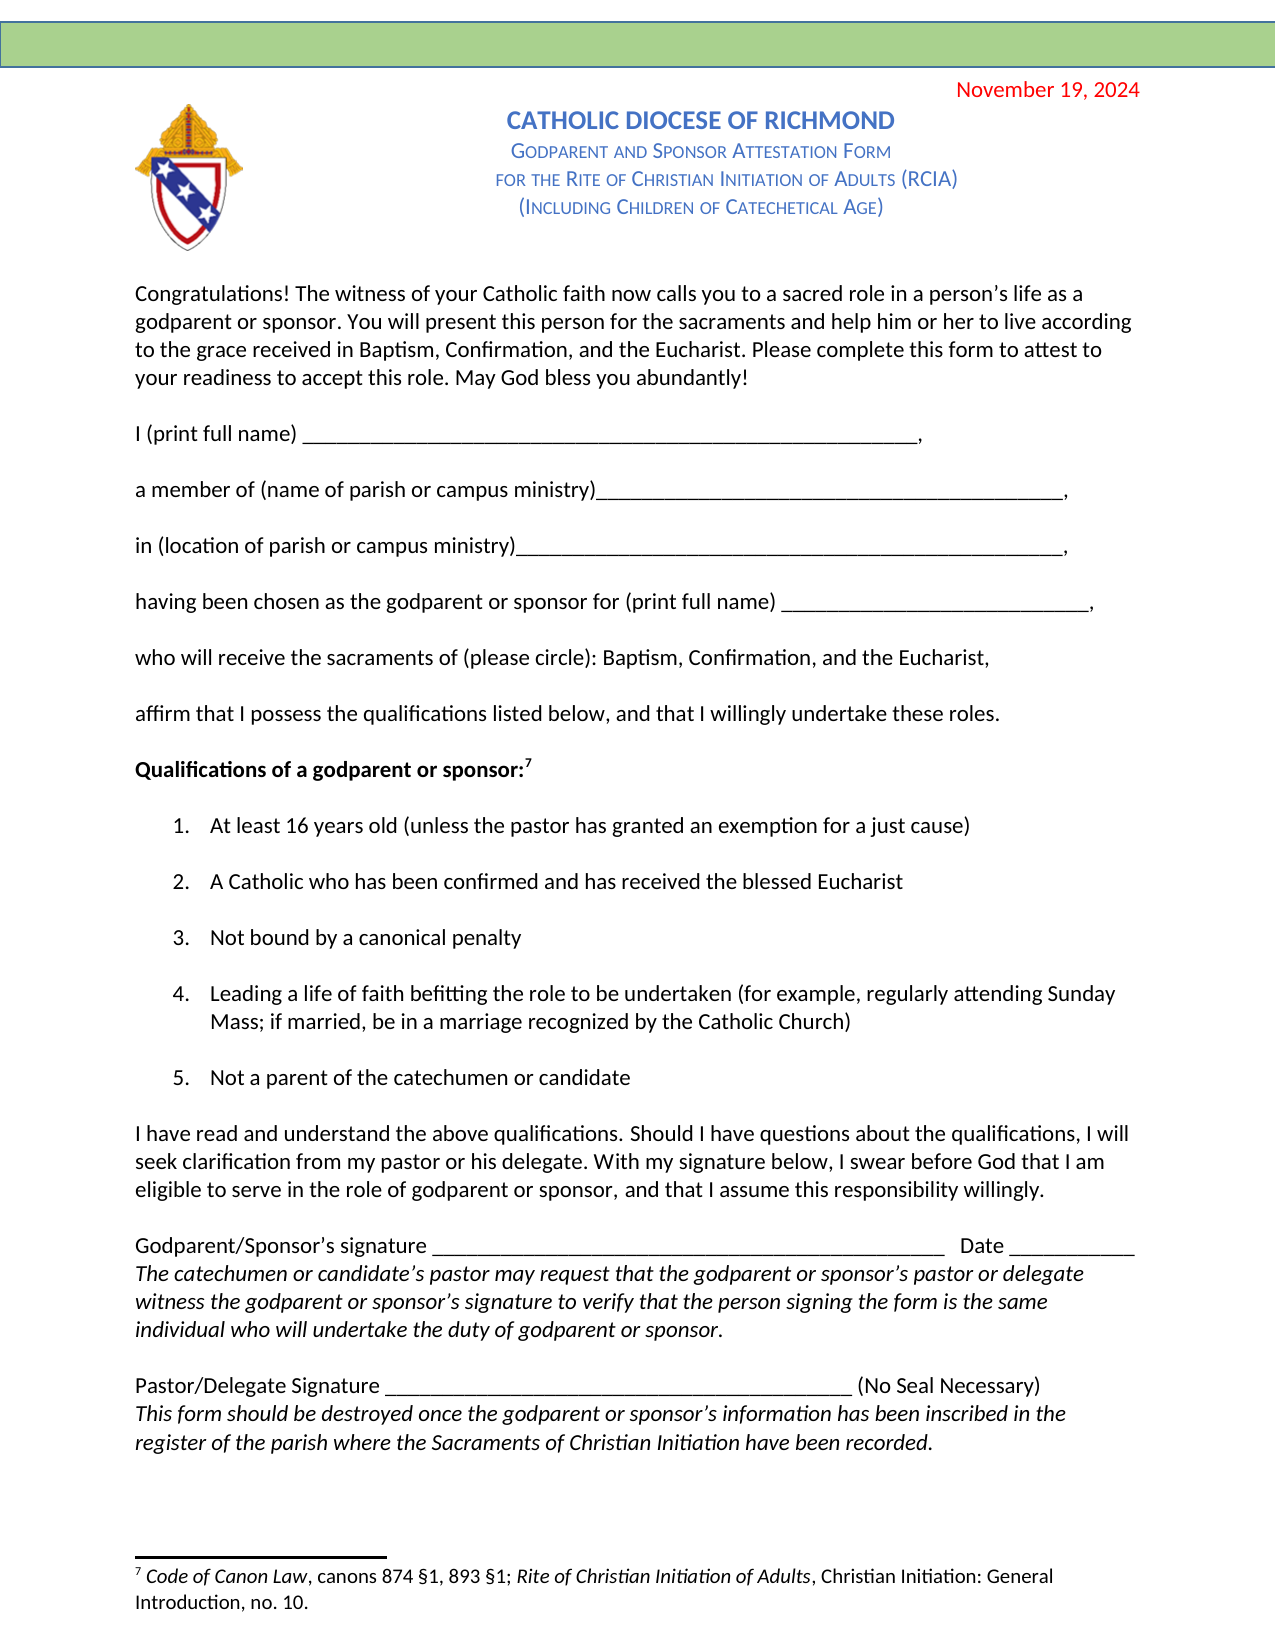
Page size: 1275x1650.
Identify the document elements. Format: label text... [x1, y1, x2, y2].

picture [135, 104, 243, 251]
subtitle (Including Children of Catechetical Age) [243, 192, 1140, 220]
list Leading a life of faith befitting the role to be undertaken (for example, regularly attending Sunday Mass; if married, be in a marriage recognized by the Catholic Church) [172, 979, 1140, 1035]
text Congratulations! The witness of your Catholic faith now calls you to a sacred role in a person’s life as a godparent or sponsor. You will present this person for the sacraments and help him or her to live according to the grace received in Baptism, Confirmation, and the Eucharist. Please complete this form to attest to your readiness to accept this role. May God bless you abundantly! [135, 279, 1140, 391]
text Qualifications of a godparent or sponsor: [135, 755, 1140, 811]
list A Catholic who has been confirmed and has received the blessed Eucharist [172, 867, 1140, 895]
text in (location of parish or campus ministry)________________________________________________, [135, 531, 1140, 559]
text who will receive the sacraments of (please circle): Baptism, Confirmation, and the Eucharist, [135, 615, 1140, 671]
text affirm that I possess the qualifications listed below, and that I willingly undertake these roles. [135, 699, 1140, 727]
list Not bound by a canonical penalty [172, 923, 1140, 951]
text I (print full name) ______________________________________________________, [135, 419, 1140, 447]
text having been chosen as the godparent or sponsor for (print full name) ___________________________, [135, 587, 1140, 615]
text Godparent/Sponsor’s signature _____________________________________________ Date ___________ The catechumen or candidate’s pastor may request that the godparent or sponsor’s pastor or delegate witness the godparent or sponsor’s signature to verify that the person signing the form is the same individual who will undertake the duty of godparent or sponsor. Pastor/Delegate Signature _________________________________________ (No Seal Necessary) [135, 1203, 1140, 1399]
subtitle for the Rite of Christian Initiation of Adults (RCIA) [243, 164, 1140, 192]
text I have read and understand the above qualifications. Should I have questions about the qualifications, I will seek clarification from my pastor or his delegate. With my signature below, I swear before God that I am eligible to serve in the role of godparent or sponsor, and that I assume this responsibility willingly. [135, 1119, 1140, 1203]
text a member of (name of parish or campus ministry)_________________________________________, [135, 475, 1140, 503]
list At least 16 years old (unless the pastor has granted an exemption for a just cause) [172, 811, 1140, 839]
text This form should be destroyed once the godparent or sponsor’s information has been inscribed in the register of the parish where the Sacraments of Christian Initiation have been recorded. [135, 1399, 1140, 1456]
subtitle Catholic Diocese of Richmond Godparent and Sponsor Attestation Form [135, 103, 1140, 164]
list Not a parent of the catechumen or candidate [172, 1063, 1140, 1119]
